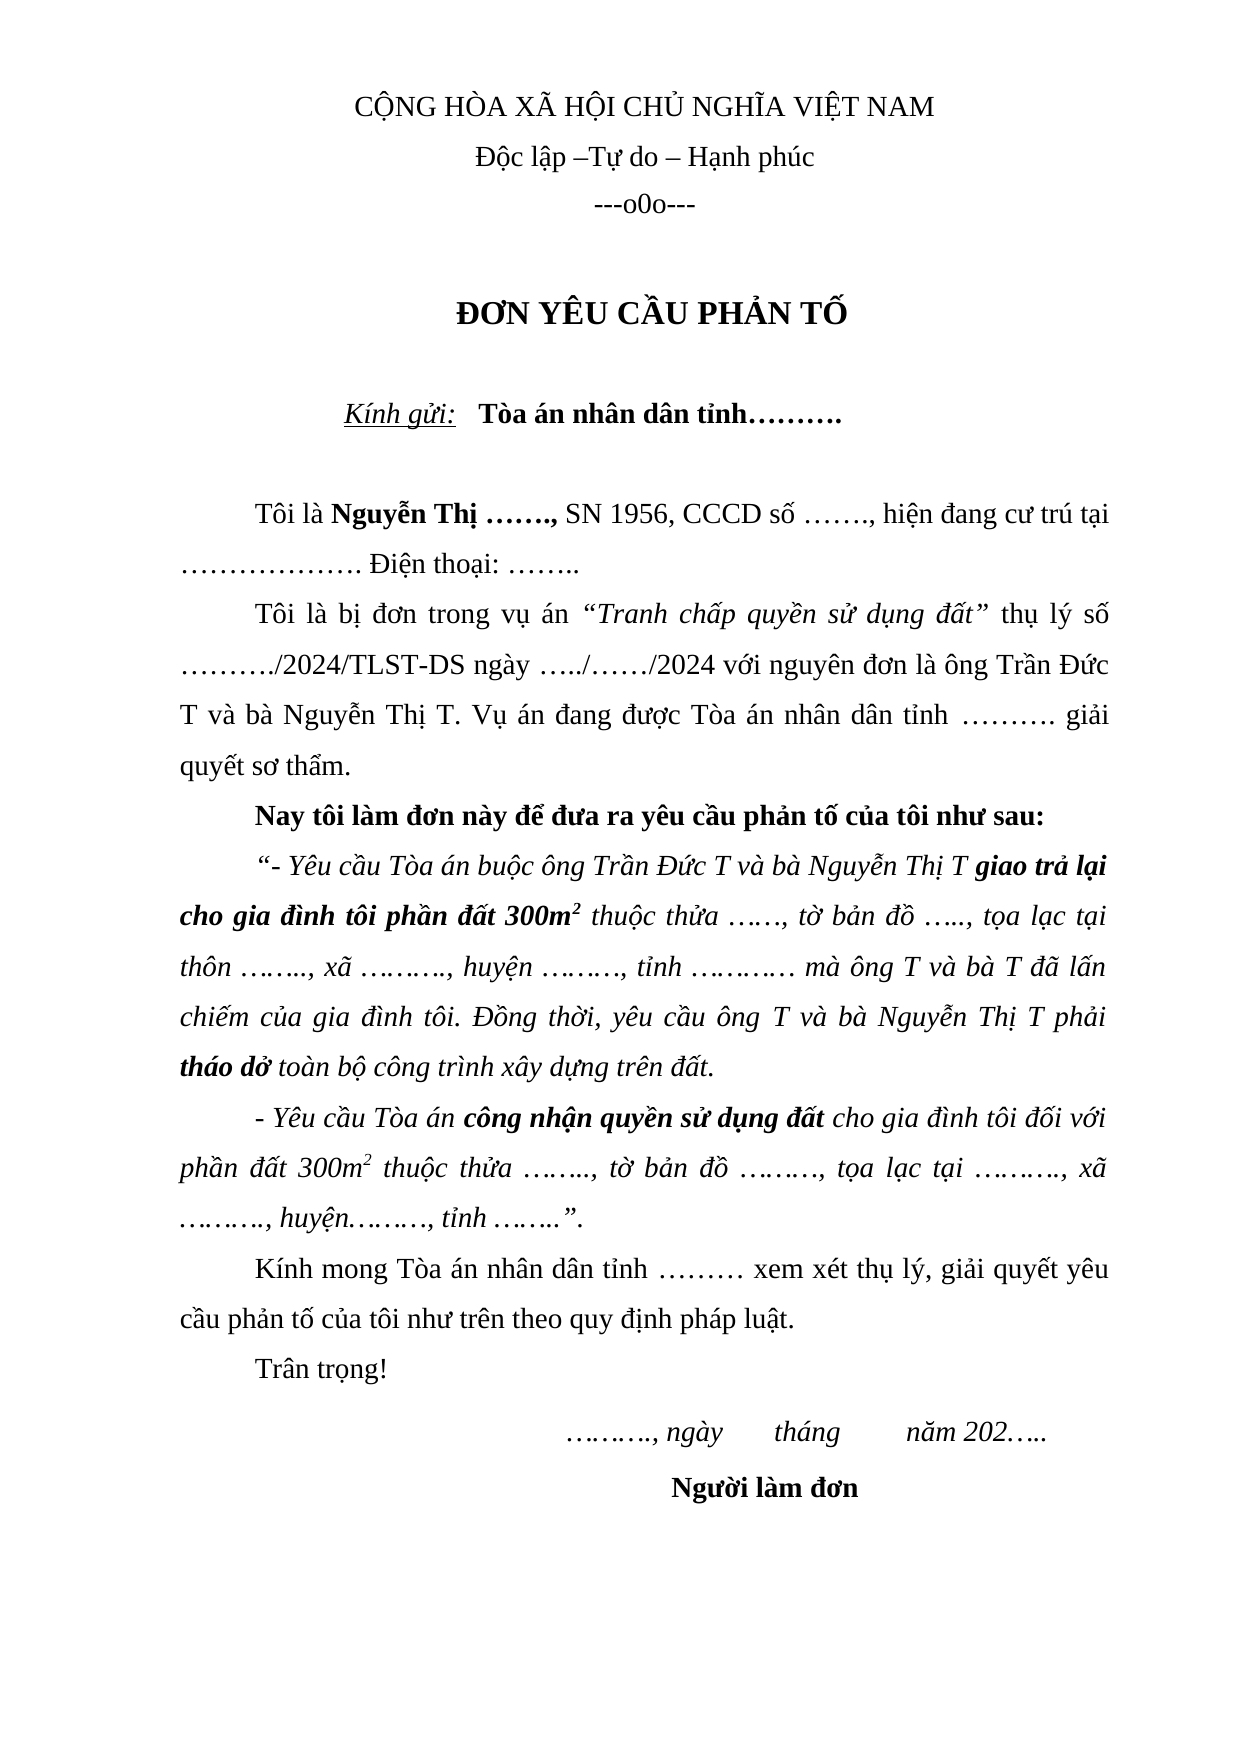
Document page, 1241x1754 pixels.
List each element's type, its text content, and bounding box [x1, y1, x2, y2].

text Tôi là bị đơn trong vụ án “Tranh chấp quyền sử dụng đất” thụ lý số ………./2024/TLST-DS ngày …../……/2024 với nguyên đơn là ông Trần Đức T và bà Nguyễn Thị T. Vụ án đang được Tòa án nhân dân tỉnh ………. giải quyết sơ thẩm. [179, 597, 1109, 781]
text Độc lập –Tự do – Hạnh phúc [150, 139, 1139, 172]
text - Yêu cầu Tòa án công nhận quyền sử dụng đất cho gia đình tôi đối với phần đất 300m2 thuộc thửa …….., tờ bản đồ ………, tọa lạc tại ………., xã ………., huyện………, tỉnh ……..”. [179, 1100, 1109, 1234]
text Người làm đơn [150, 1470, 858, 1504]
text CỘNG HÒA XÃ HỘI CHỦ NGHĨA VIỆT NAM [150, 89, 1139, 122]
text ………., ngày tháng năm 202….. [150, 1414, 1050, 1448]
text ---o0o--- [150, 186, 1139, 219]
text Tôi là Nguyễn Thị ……., SN 1956, CCCD số ……., hiện đang cư trú tại ………………. Điện thoại: …….. [179, 496, 1109, 580]
text Nay tôi làm đơn này để đưa ra yêu cầu phản tố của tôi như sau: [179, 798, 1109, 831]
text Kính gửi: Tòa án nhân dân tỉnh………. [150, 397, 1036, 430]
text ĐƠN YÊU CẦU PHẢN TỐ [150, 293, 1154, 332]
text “- Yêu cầu Tòa án buộc ông Trần Đức T và bà Nguyễn Thị T giao trả lại cho gia đình tôi phần đất 300m2 thuộc thửa ……, tờ bản đồ ….., tọa lạc tại thôn …….., xã ………., huyện ………, tỉnh ………… mà ông T và bà T đã lấn chiếm của gia đình tôi. Đồng thời, yêu cầu ông T và bà Nguyễn Thị T phải tháo dở toàn bộ công trình xây dựng trên đất. [179, 848, 1109, 1083]
text Kính mong Tòa án nhân dân tỉnh ……… xem xét thụ lý, giải quyết yêu cầu phản tố của tôi như trên theo quy định pháp luật. [179, 1251, 1109, 1334]
text Trân trọng! [179, 1351, 1110, 1385]
